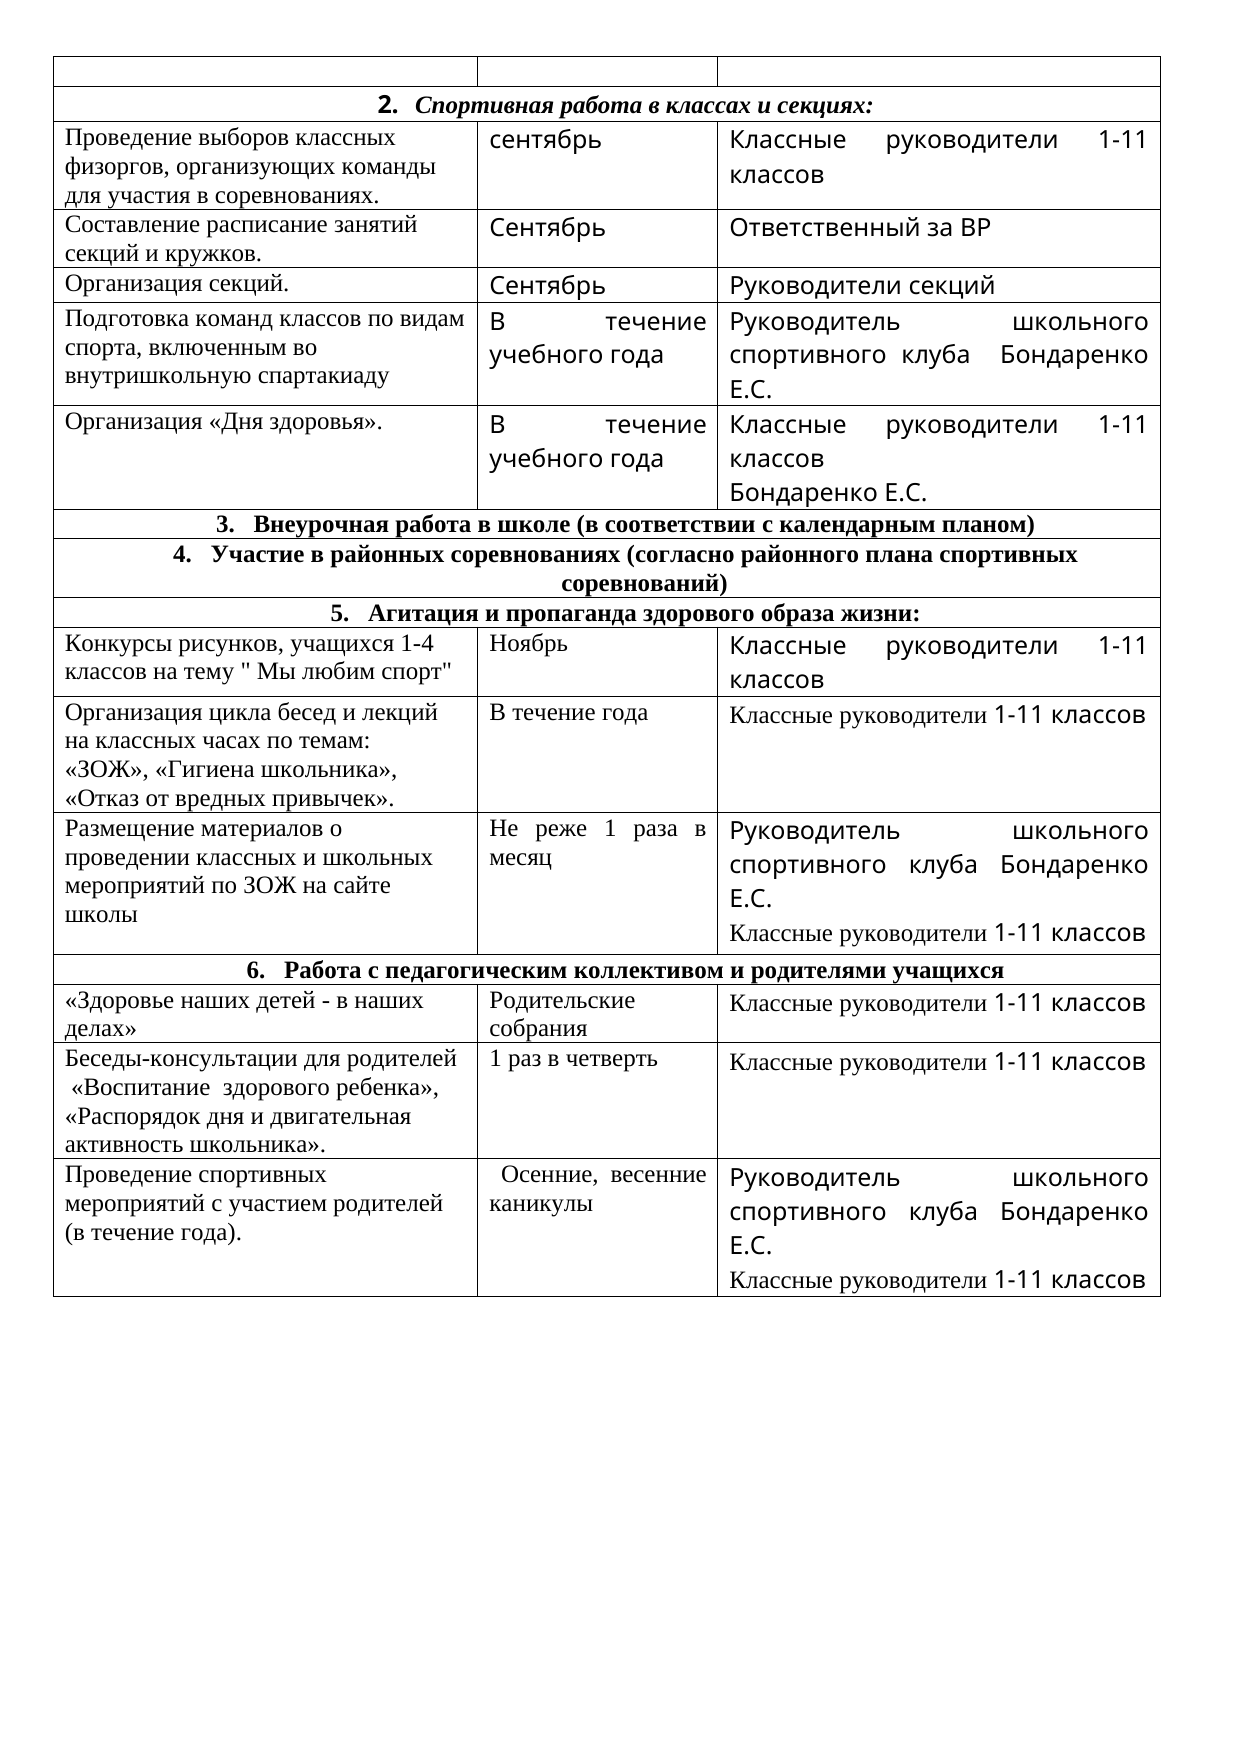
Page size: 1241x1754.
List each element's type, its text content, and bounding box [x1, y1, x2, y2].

table_cell Участие в районных соревнованиях (согласно районного плана спортивных соревнований) [54, 539, 1160, 597]
table_cell Руководитель школьного спортивного клуба Бондаренко Е.С. Классные руководители 1-11 классов [718, 1159, 1160, 1296]
table_cell Беседы-консультации для родителей «Воспитание здорового ребенка», «Распорядок дня и двигательная активность школьника». [54, 1043, 477, 1158]
table_cell Ноябрь [478, 628, 717, 696]
table_cell [478, 57, 717, 86]
table_cell Конкурсы рисунков, учащихся 1-4 классов на тему " Мы любим спорт" [54, 628, 477, 696]
table_cell Руководитель школьного спортивного клуба Бондаренко Е.С. Классные руководители 1-11 классов [718, 813, 1160, 954]
table_cell [54, 57, 477, 86]
table_cell Осенние, весенние каникулы [478, 1159, 717, 1296]
table_cell Руководители секций [718, 268, 1160, 302]
table_cell Внеурочная работа в школе (в соответствии с календарным планом) [54, 510, 1160, 538]
table_cell Сентябрь [478, 210, 717, 267]
table_cell Размещение материалов о проведении классных и школьных мероприятий по ЗОЖ на сайте школы [54, 813, 477, 954]
table_cell Родительские собрания [478, 985, 717, 1042]
table_cell Классные руководители 1-11 классов [718, 628, 1160, 696]
table_cell В течение года [478, 697, 717, 812]
table_cell Ответственный за ВР [718, 210, 1160, 267]
table_cell В течение учебного года [478, 406, 717, 508]
table_cell Руководитель школьного спортивного клуба Бондаренко Е.С. [718, 303, 1160, 405]
table_cell Подготовка команд классов по видам спорта, включенным во внутришкольную спартакиаду [54, 303, 477, 405]
table_cell Классные руководители 1-11 классов [718, 985, 1160, 1042]
table_cell Работа с педагогическим коллективом и родителями учащихся [54, 955, 1160, 984]
table_cell Организация секций. [54, 268, 477, 302]
table_cell Классные руководители 1-11 классов [718, 697, 1160, 812]
table_cell Сентябрь [478, 268, 717, 302]
table_cell [718, 57, 1160, 86]
table_cell Составление расписание занятий секций и кружков. [54, 210, 477, 267]
table_cell Организация цикла бесед и лекций на классных часах по темам: «ЗОЖ», «Гигиена школьника», «Отказ от вредных привычек». [54, 697, 477, 812]
table_cell Классные руководители 1-11 классов [718, 122, 1160, 208]
table_cell Проведение спортивных мероприятий с участием родителей (в течение года). [54, 1159, 477, 1296]
table_cell В течение учебного года [478, 303, 717, 405]
table_cell сентябрь [478, 122, 717, 208]
table_cell Агитация и пропаганда здорового образа жизни: [54, 598, 1160, 627]
table_cell «Здоровье наших детей - в наших делах» [54, 985, 477, 1042]
table_cell Организация «Дня здоровья». [54, 406, 477, 508]
table_cell 1 раз в четверть [478, 1043, 717, 1158]
table_cell Классные руководители 1-11 классов Бондаренко Е.С. [718, 406, 1160, 508]
table_cell Классные руководители 1-11 классов [718, 1043, 1160, 1158]
table_cell Не реже 1 раза в месяц [478, 813, 717, 954]
table_cell Проведение выборов классных физоргов, организующих команды для участия в соревнованиях. [54, 122, 477, 208]
table_cell Спортивная работа в классах и секциях: [54, 87, 1160, 121]
